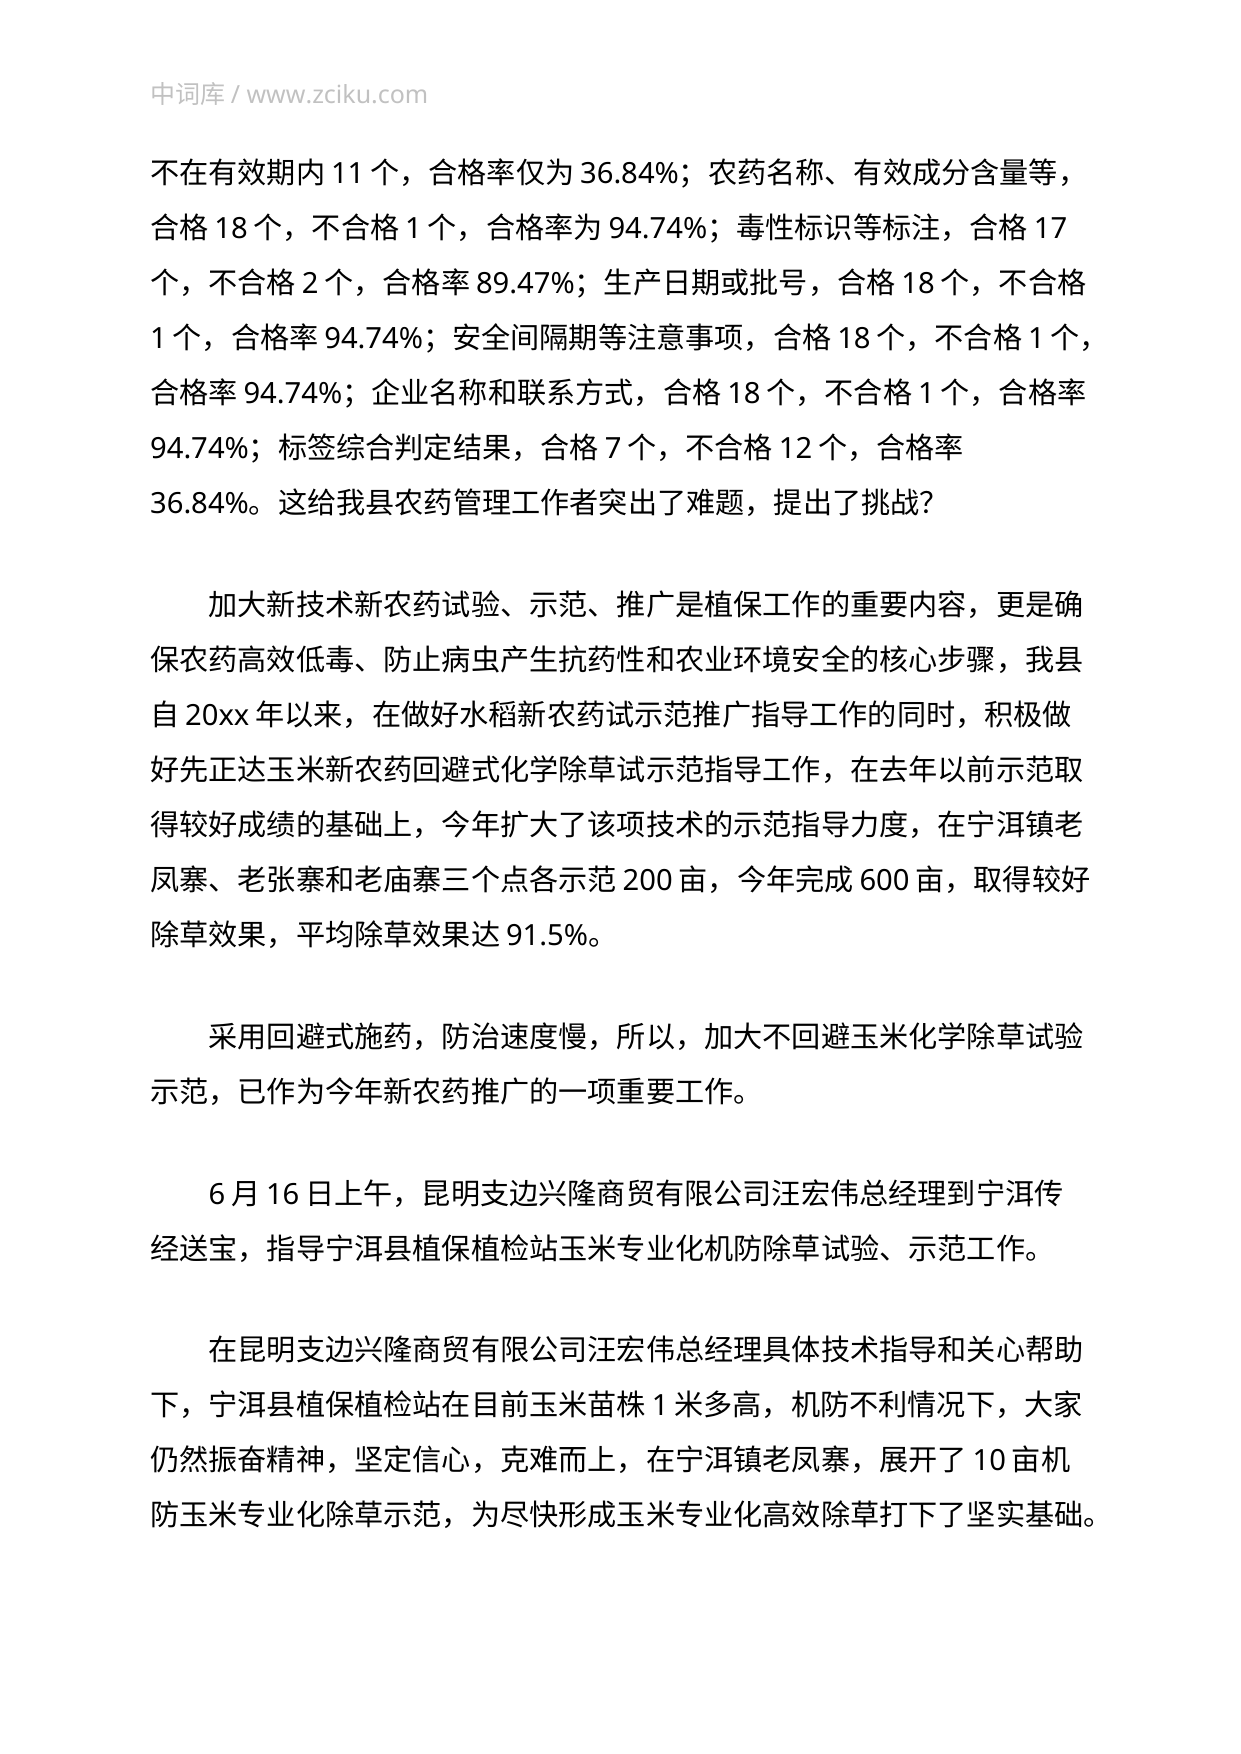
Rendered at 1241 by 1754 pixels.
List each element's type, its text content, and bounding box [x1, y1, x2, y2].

text 在昆明支边兴隆商贸有限公司汪宏伟总经理具体技术指导和关心帮助下，宁洱县植保植检站在目前玉米苗株1米多高，机防不利情况下，大家仍然振奋精神，坚定信心，克难而上，在宁洱镇老凤寨，展开了10亩机防玉米专业化除草示范，为尽快形成玉米专业化高效除草打下了坚实基础。 [150, 1327, 1090, 1534]
text 采用回避式施药，防治速度慢，所以，加大不回避玉米化学除草试验示范，已作为今年新农药推广的一项重要工作。 [150, 1013, 1090, 1111]
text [150, 150, 1090, 522]
text 6月16日上午，昆明支边兴隆商贸有限公司汪宏伟总经理到宁洱传经送宝，指导宁洱县植保植检站玉米专业化机防除草试验、示范工作。 [150, 1170, 1090, 1267]
text 加大新技术新农药试验、示范、推广是植保工作的重要内容，更是确保农药高效低毒、防止病虫产生抗药性和农业环境安全的核心步骤，我县自20xx年以来，在做好水稻新农药试示范推广指导工作的同时，积极做好先正达玉米新农药回避式化学除草试示范指导工作，在去年以前示范取得较好成绩的基础上，今年扩大了该项技术的示范指导力度，在宁洱镇老凤寨、老张寨和老庙寨三个点各示范200亩，今年完成600亩，取得较好除草效果，平均除草效果达91.5%。 [150, 582, 1090, 954]
